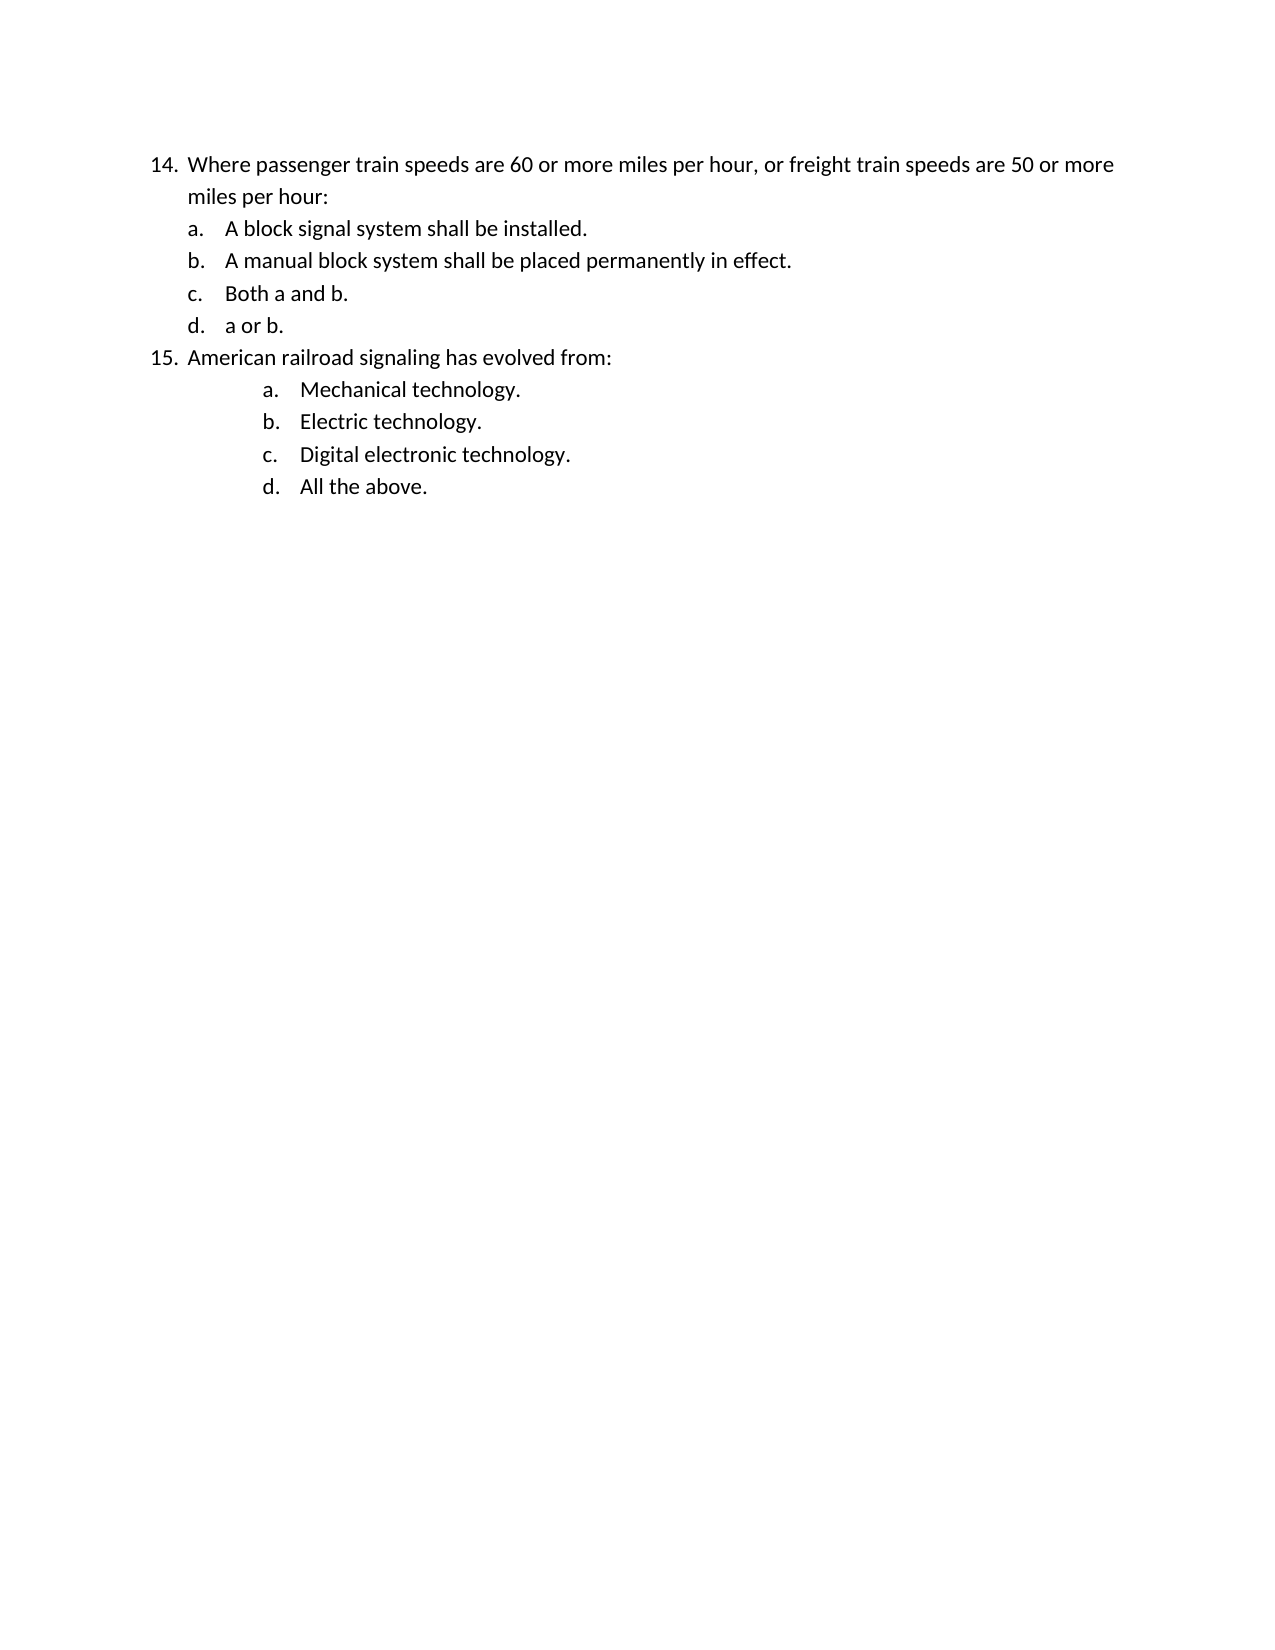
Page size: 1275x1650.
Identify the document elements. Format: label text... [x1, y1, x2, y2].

list A block signal system shall be installed. [187, 214, 1125, 242]
list Electric technology. [262, 407, 1125, 436]
list Where passenger train speeds are 60 or more miles per hour, or freight train speeds are 50 or more miles per hour: [150, 150, 1125, 210]
list Mechanical technology. [262, 375, 1125, 403]
list A manual block system shall be placed permanently in effect. [187, 247, 1125, 274]
list a or b. [187, 311, 1125, 339]
list American railroad signaling has evolved from: [150, 343, 1125, 371]
list Digital electronic technology. [262, 440, 1125, 468]
list All the above. [262, 472, 1125, 500]
list Both a and b. [187, 279, 1125, 307]
